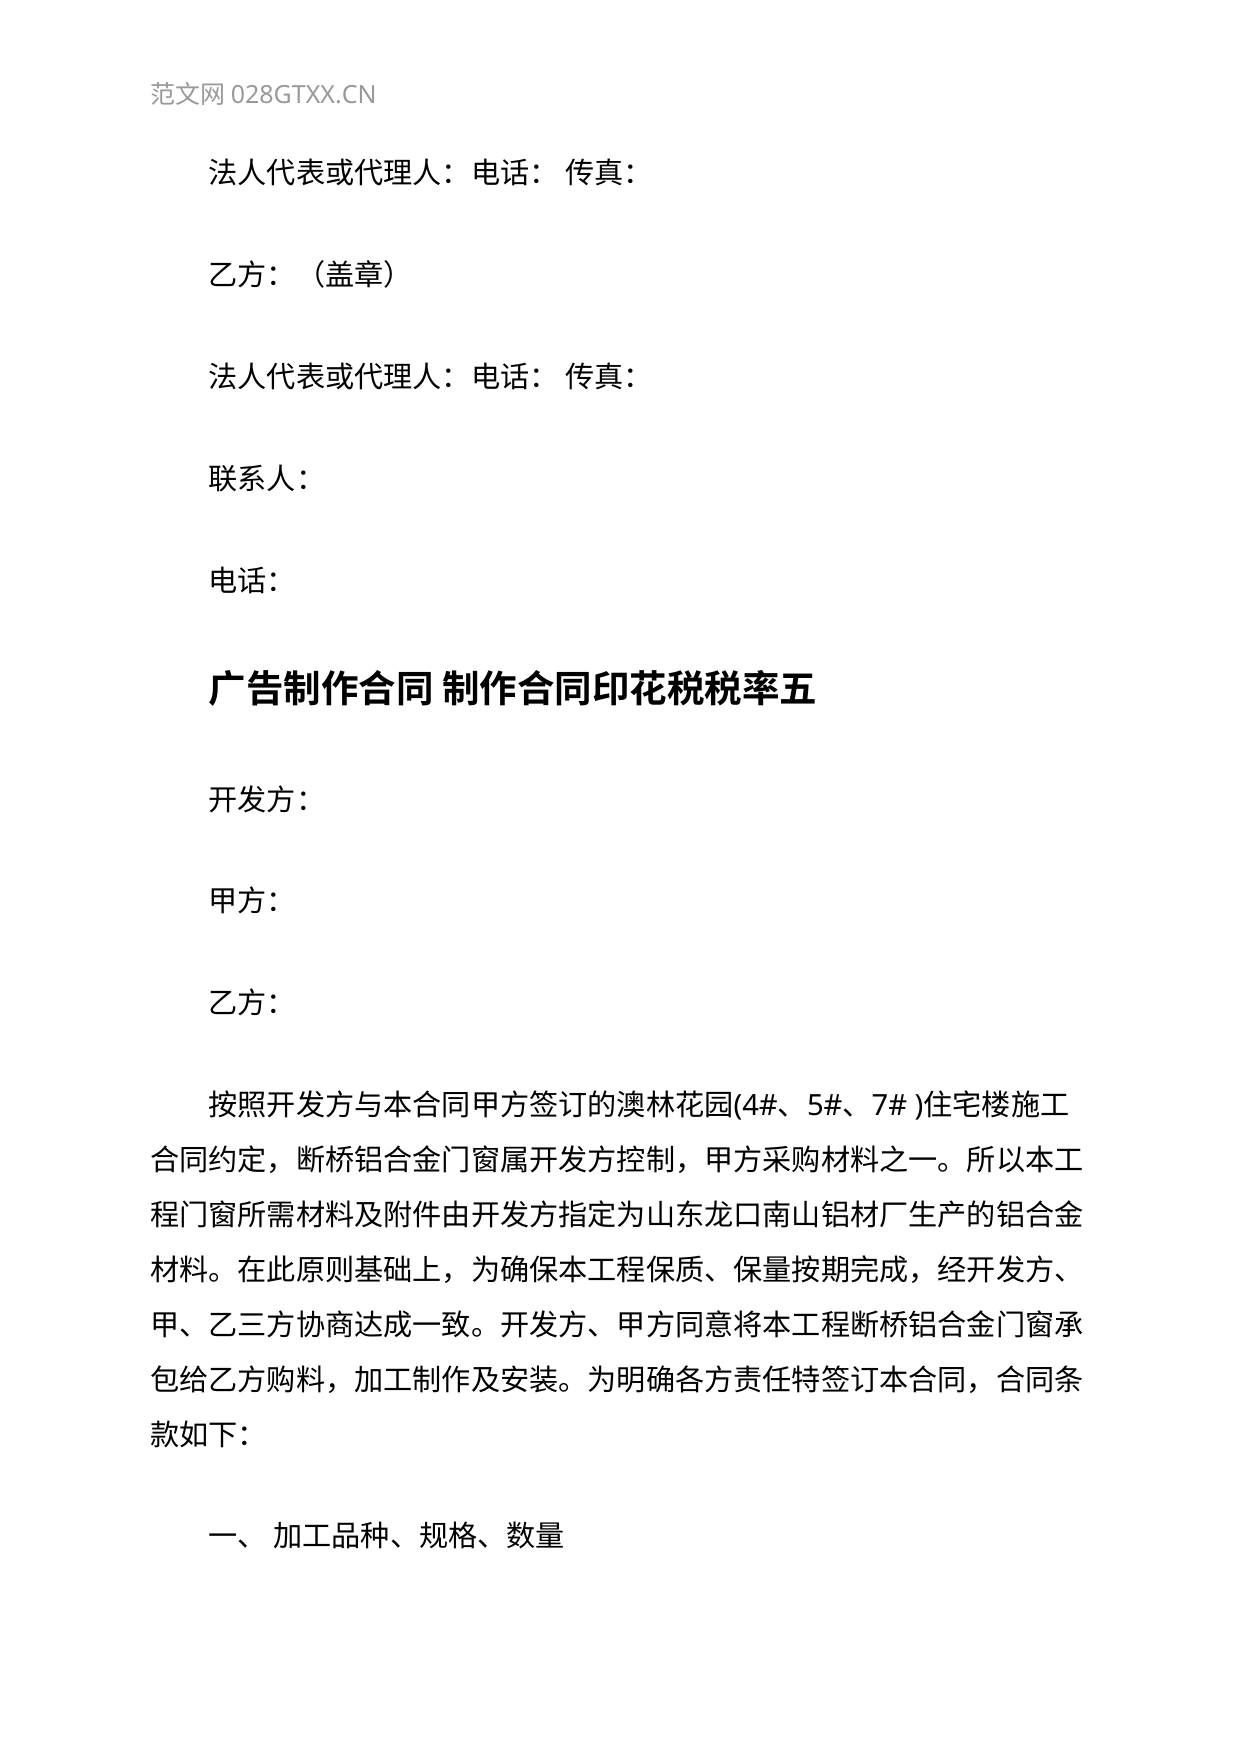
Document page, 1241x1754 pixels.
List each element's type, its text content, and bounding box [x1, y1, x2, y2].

text 法人代表或代理人：电话： 传真： [150, 150, 1090, 192]
text 法人代表或代理人：电话： 传真： [150, 353, 1090, 396]
text 甲方： [150, 878, 1090, 920]
text 开发方： [150, 776, 1090, 818]
text 联系人： [150, 455, 1090, 498]
text 乙方：（盖章） [150, 252, 1090, 294]
text 广告制作合同 制作合同印花税税率五 [150, 659, 1090, 713]
text 一、 加工品种、规格、数量 [150, 1513, 1090, 1555]
text 电话： [150, 557, 1090, 599]
text 乙方： [150, 980, 1090, 1022]
text 按照开发方与本合同甲方签订的澳林花园(4#、5#、7# )住宅楼施工合同约定，断桥铝合金门窗属开发方控制，甲方采购材料之一。所以本工程门窗所需材料及附件由开发方指定为山东龙口南山铝材厂生产的铝合金材料。在此原则基础上，为确保本工程保质、保量按期完成，经开发方、甲、乙三方协商达成一致。开发方、甲方同意将本工程断桥铝合金门窗承包给乙方购料，加工制作及安装。为明确各方责任特签订本合同，合同条款如下： [150, 1082, 1090, 1453]
